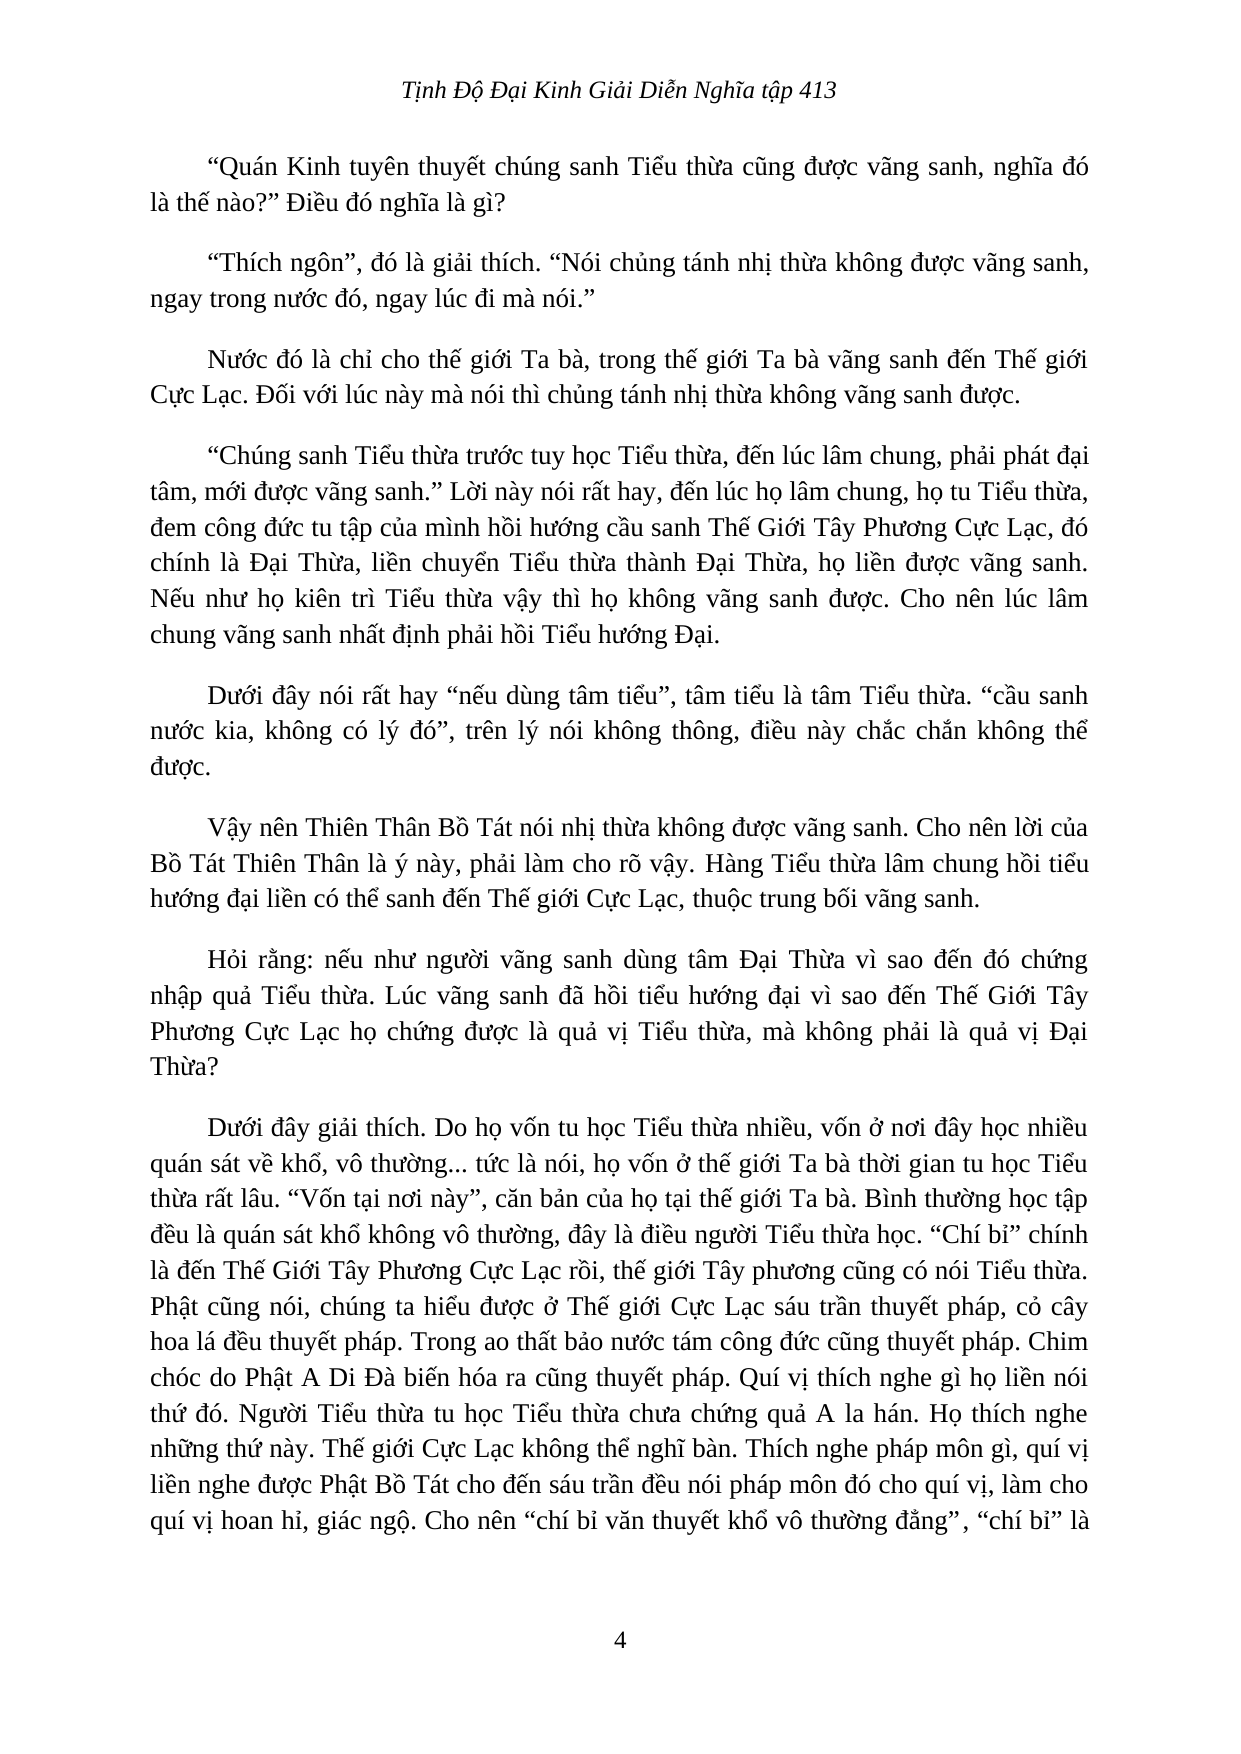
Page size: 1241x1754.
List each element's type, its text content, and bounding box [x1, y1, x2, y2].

text “Quán Kinh tuyên thuyết chúng sanh Tiểu thừa cũng được vãng sanh, nghĩa đó là thế nào?” Điều đó nghĩa là gì? [150, 150, 1090, 217]
text “Chúng sanh Tiểu thừa trước tuy học Tiểu thừa, đến lúc lâm chung, phải phát đại tâm, mới được vãng sanh.” Lời này nói rất hay, đến lúc họ lâm chung, họ tu Tiểu thừa, đem công đức tu tập của mình hồi hướng cầu sanh Thế Giới Tây Phương Cực Lạc, đó chính là Đại Thừa, liền chuyển Tiểu thừa thành Đại Thừa, họ liền được vãng sanh. Nếu như họ kiên trì Tiểu thừa vậy thì họ không vãng sanh được. Cho nên lúc lâm chung vãng sanh nhất định phải hồi Tiểu hướng Đại. [150, 439, 1090, 649]
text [150, 1111, 1090, 1535]
text Hỏi rằng: nếu như người vãng sanh dùng tâm Đại Thừa vì sao đến đó chứng nhập quả Tiểu thừa. Lúc vãng sanh đã hồi tiểu hướng đại vì sao đến Thế Giới Tây Phương Cực Lạc họ chứng được là quả vị Tiểu thừa, mà không phải là quả vị Đại Thừa? [150, 943, 1090, 1081]
text Nước đó là chỉ cho thế giới Ta bà, trong thế giới Ta bà vãng sanh đến Thế giới Cực Lạc. Đối với lúc này mà nói thì chủng tánh nhị thừa không vãng sanh được. [150, 343, 1090, 410]
text Dưới đây nói rất hay “nếu dùng tâm tiểu”, tâm tiểu là tâm Tiểu thừa. “cầu sanh nước kia, không có lý đó”, trên lý nói không thông, điều này chắc chắn không thể được. [150, 679, 1090, 781]
text “Thích ngôn”, đó là giải thích. “Nói chủng tánh nhị thừa không được vãng sanh, ngay trong nước đó, ngay lúc đi mà nói.” [150, 246, 1090, 313]
text Vậy nên Thiên Thân Bồ Tát nói nhị thừa không được vãng sanh. Cho nên lời của Bồ Tát Thiên Thân là ý này, phải làm cho rõ vậy. Hàng Tiểu thừa lâm chung hồi tiểu hướng đại liền có thể sanh đến Thế giới Cực Lạc, thuộc trung bối vãng sanh. [150, 811, 1090, 913]
